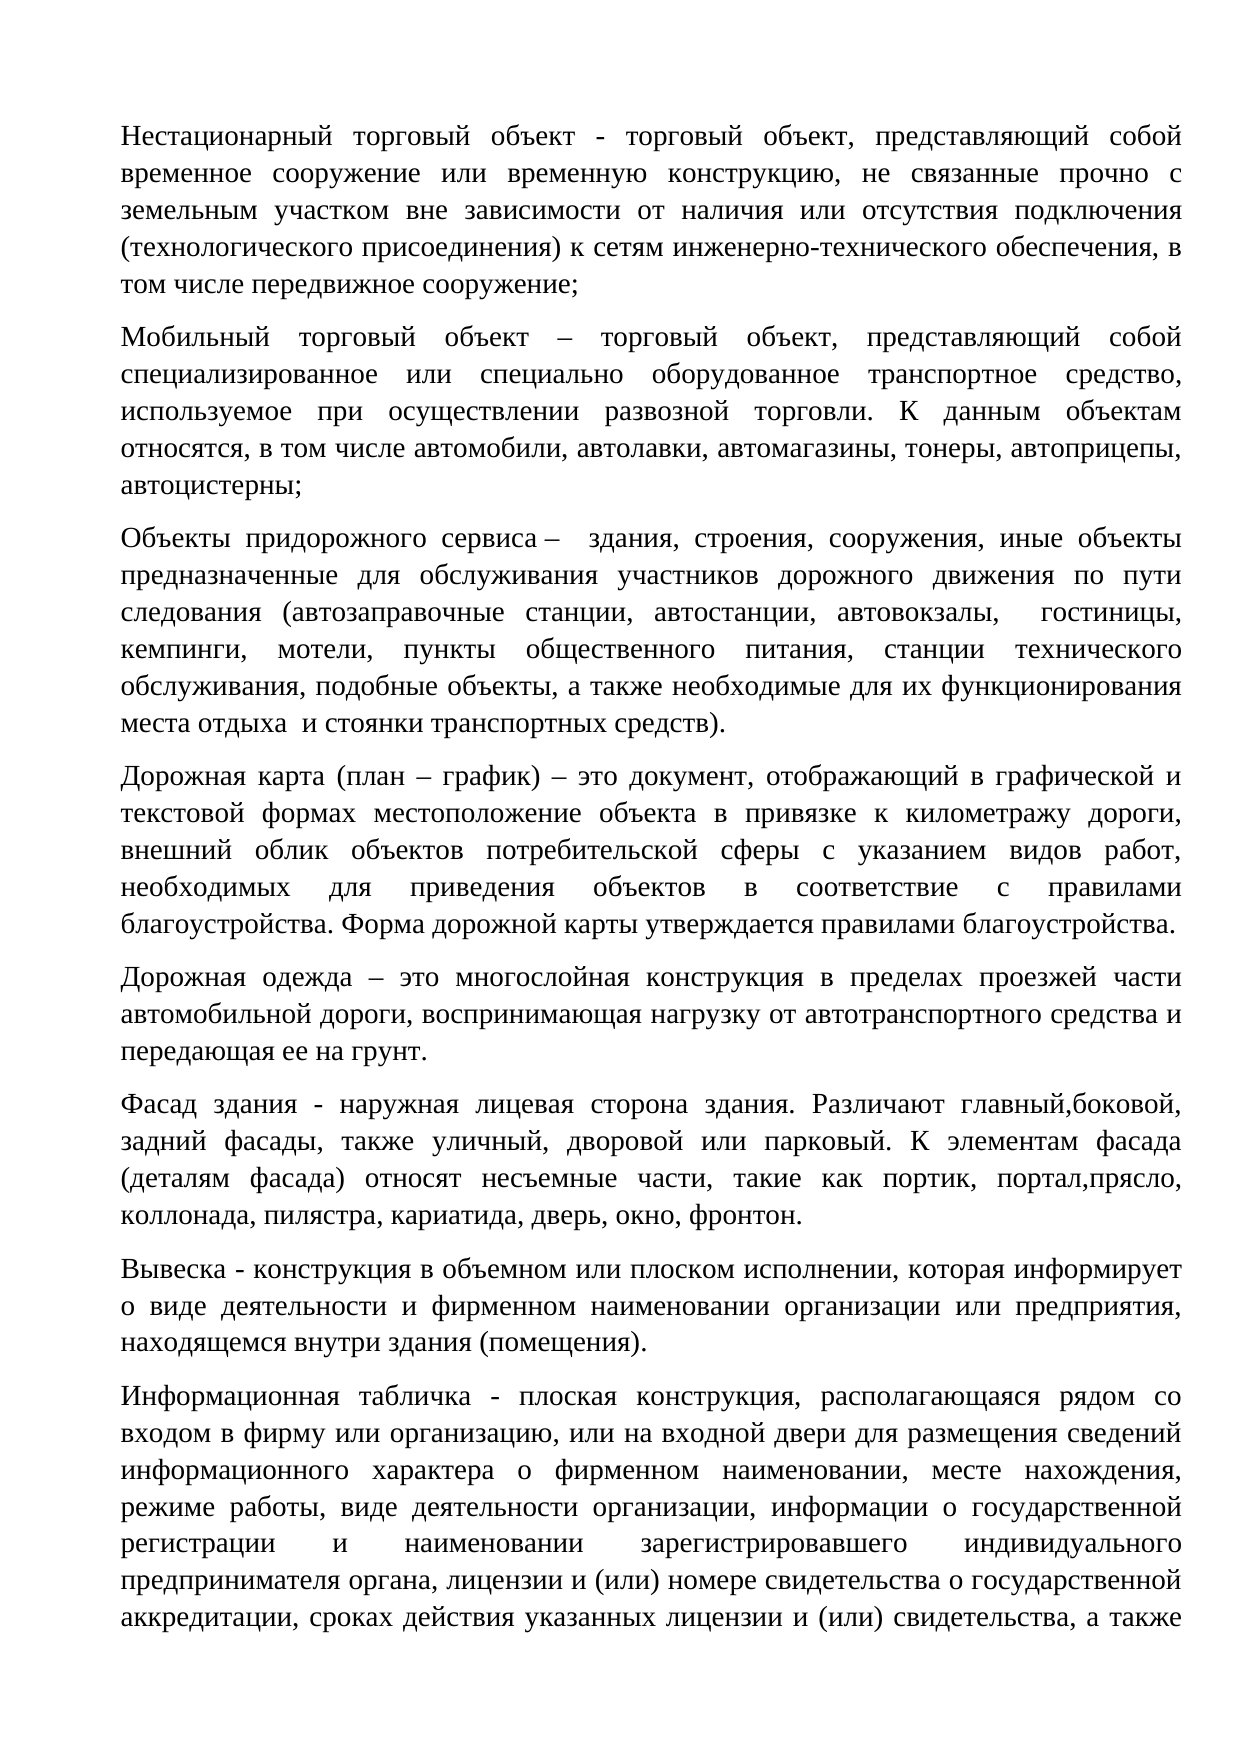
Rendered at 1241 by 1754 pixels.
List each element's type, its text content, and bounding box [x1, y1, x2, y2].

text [120, 1378, 1183, 1633]
text Нестационарный торговый объект - торговый объект, представляющий собой временное сооружение или временную конструкцию, не связанные прочно с земельным участком вне зависимости от наличия или отсутствия подключения (технологического присоединения) к сетям инженерно-технического обеспечения, в том числе передвижное сооружение; [120, 118, 1183, 299]
text Вывеска - конструкция в объемном или плоском исполнении, которая информирует о виде деятельности и фирменном наименовании организации или предприятия, находящемся внутри здания (помещения). [120, 1251, 1183, 1358]
text Фасад здания - наружная лицевая сторона здания. Различают главный,боковой, задний фасады, также уличный, дворовой или парковый. К элементам фасада (деталям фасада) относят несъемные части, такие как портик, портал,прясло, коллонада, пилястра, кариатида, дверь, окно, фронтон. [120, 1087, 1183, 1231]
text Дорожная карта (план – график) – это документ, отображающий в графической и текстовой формах местоположение объекта в привязке к километражу дороги, внешний облик объектов потребительской сферы с указанием видов работ, необходимых для приведения объектов в соответствие с правилами благоустройства. Форма дорожной карты утверждается правилами благоустройства. [120, 902, 1183, 939]
text Дорожная одежда – это многослойная конструкция в пределах проезжей части автомобильной дороги, воспринимающая нагрузку от автотранспортного средства и передающая ее на грунт. [120, 1030, 1183, 1067]
text Мобильный торговый объект – торговый объект, представляющий собой специализированное или специально оборудованное транспортное средство, используемое при осуществлении развозной торговли. К данным объектам относятся, в том числе автомобили, автолавки, автомагазины, тонеры, автоприцепы, автоцистерны; [120, 463, 1183, 500]
text Объекты придорожного сервиса – здания, строения, сооружения, иные объекты предназначенные для обслуживания участников дорожного движения по пути следования (автозаправочные станции, автостанции, автовокзалы, гостиницы, кемпинги, мотели, пункты общественного питания, станции технического обслуживания, подобные объекты, а также необходимые для их функционирования места отдыха и стоянки транспортных средств). [120, 701, 1183, 738]
